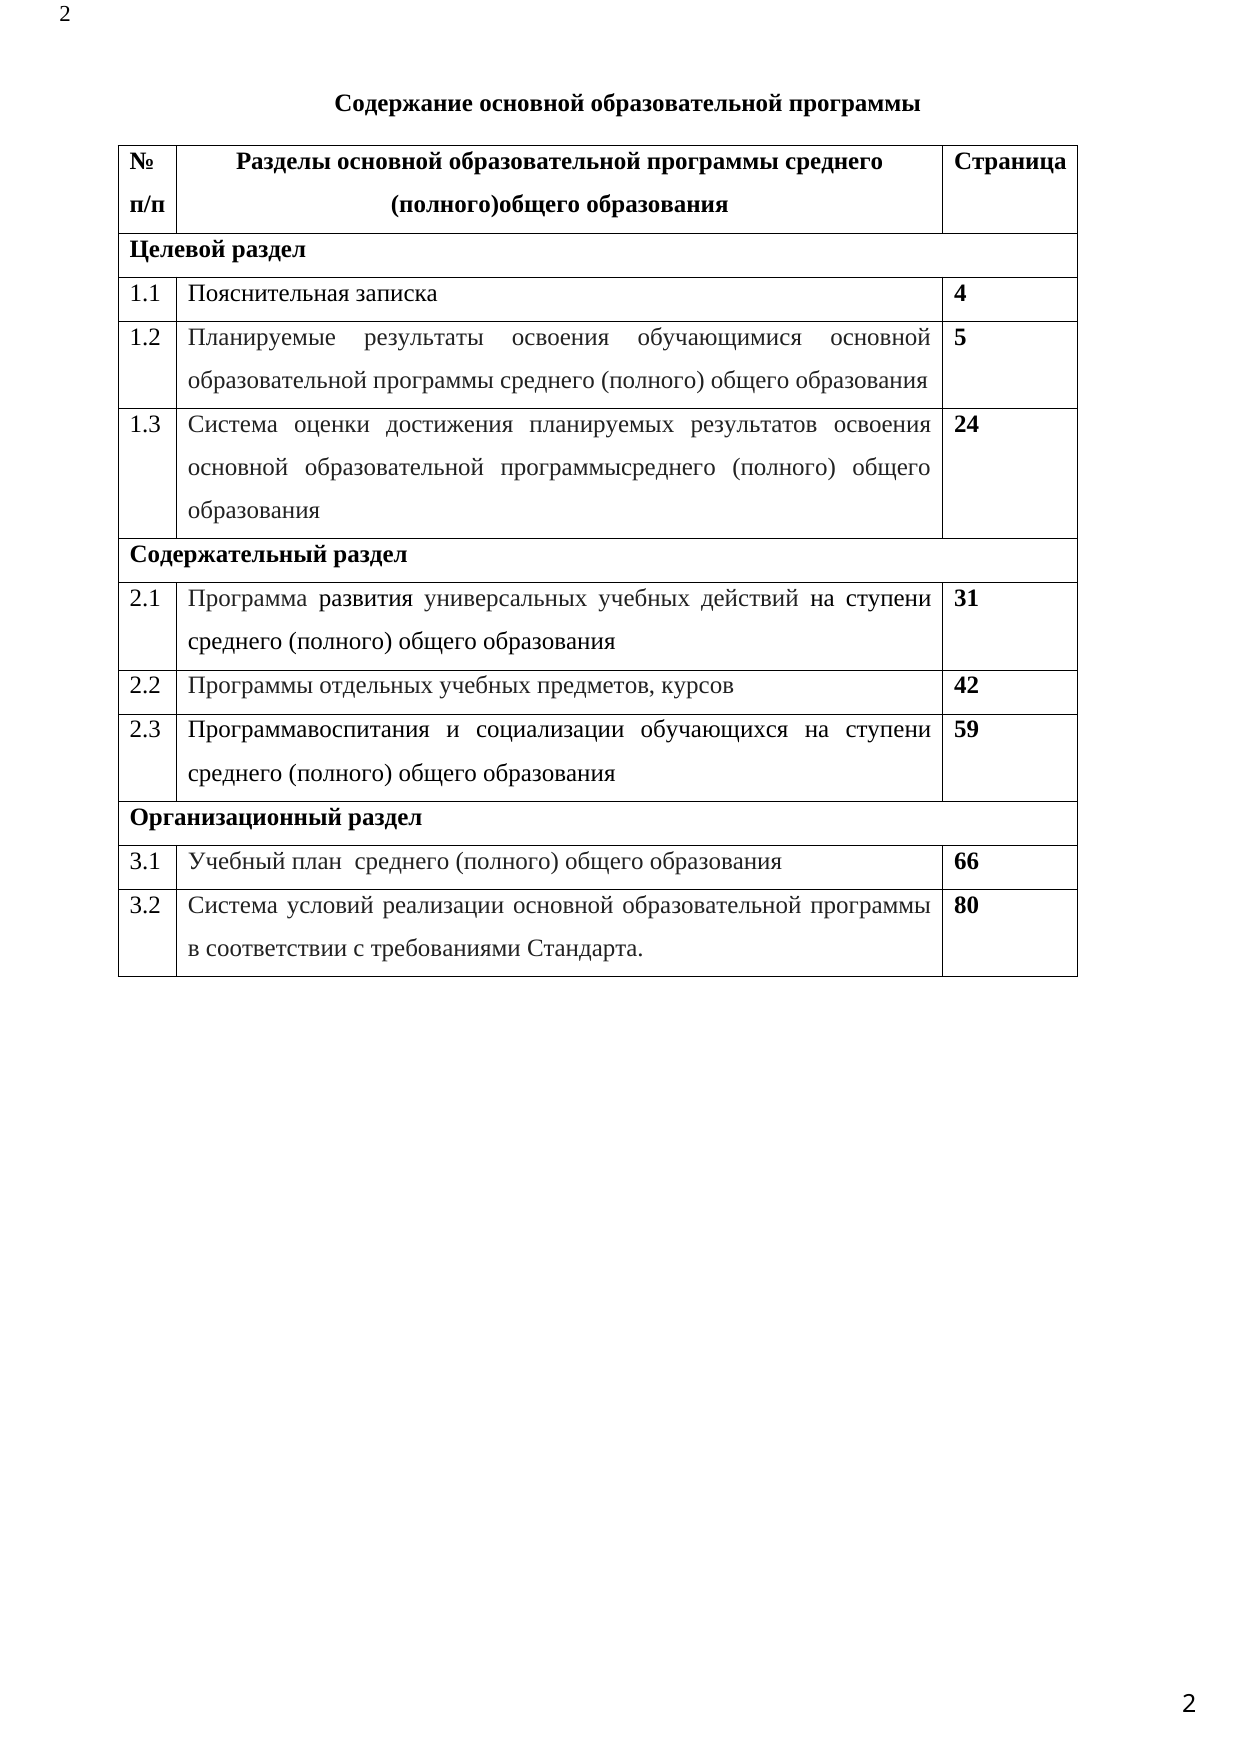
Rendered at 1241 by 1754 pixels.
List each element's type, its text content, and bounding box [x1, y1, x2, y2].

table_header Страница [943, 146, 1077, 233]
table_cell Целевой раздел [119, 234, 1077, 277]
table_cell 2.2 [119, 671, 176, 713]
table_cell 2.3 [119, 715, 176, 801]
table_cell 4 [943, 278, 1077, 321]
table_cell 1.1 [119, 278, 176, 321]
table_cell 2.1 [119, 583, 176, 669]
table_cell 3.1 [119, 846, 176, 889]
table_header Разделы основной образовательной программы среднего (полного)общего образования [177, 146, 942, 233]
text Содержание основной образовательной программы [59, 88, 1196, 117]
table_cell 66 [943, 846, 1077, 889]
table_cell 5 [943, 322, 1077, 408]
table_cell 1.2 [119, 322, 176, 408]
table_cell Система условий реализации основной образовательной программы в соответствии с требованиями Стандарта. [177, 890, 942, 976]
table_cell Программы отдельных учебных предметов, курсов [177, 671, 942, 713]
table_cell 24 [943, 409, 1077, 538]
table_cell Планируемые результаты освоения обучающимися основной образовательной программы среднего (полного) общего образования [177, 322, 942, 408]
table_cell Содержательный раздел [119, 539, 1077, 582]
table_header № п/п [119, 146, 176, 233]
table_cell 42 [943, 671, 1077, 713]
table_cell 31 [943, 583, 1077, 669]
table_cell Программавоспитания и социализации обучающихся на ступени среднего (полного) общего образования [177, 715, 942, 801]
table_cell Пояснительная записка [177, 278, 942, 321]
table_cell Организационный раздел [119, 802, 1077, 845]
table_cell Учебный план среднего (полного) общего образования [177, 846, 942, 889]
table_cell Программа развития универсальных учебных действий на ступени среднего (полного) общего образования [177, 583, 942, 669]
table_cell 80 [943, 890, 1077, 976]
table_cell 3.2 [119, 890, 176, 976]
table_cell 1.3 [119, 409, 176, 538]
table_cell 59 [943, 715, 1077, 801]
table_cell Система оценки достижения планируемых результатов освоения основной образовательной программысреднего (полного) общего образования [177, 409, 942, 538]
